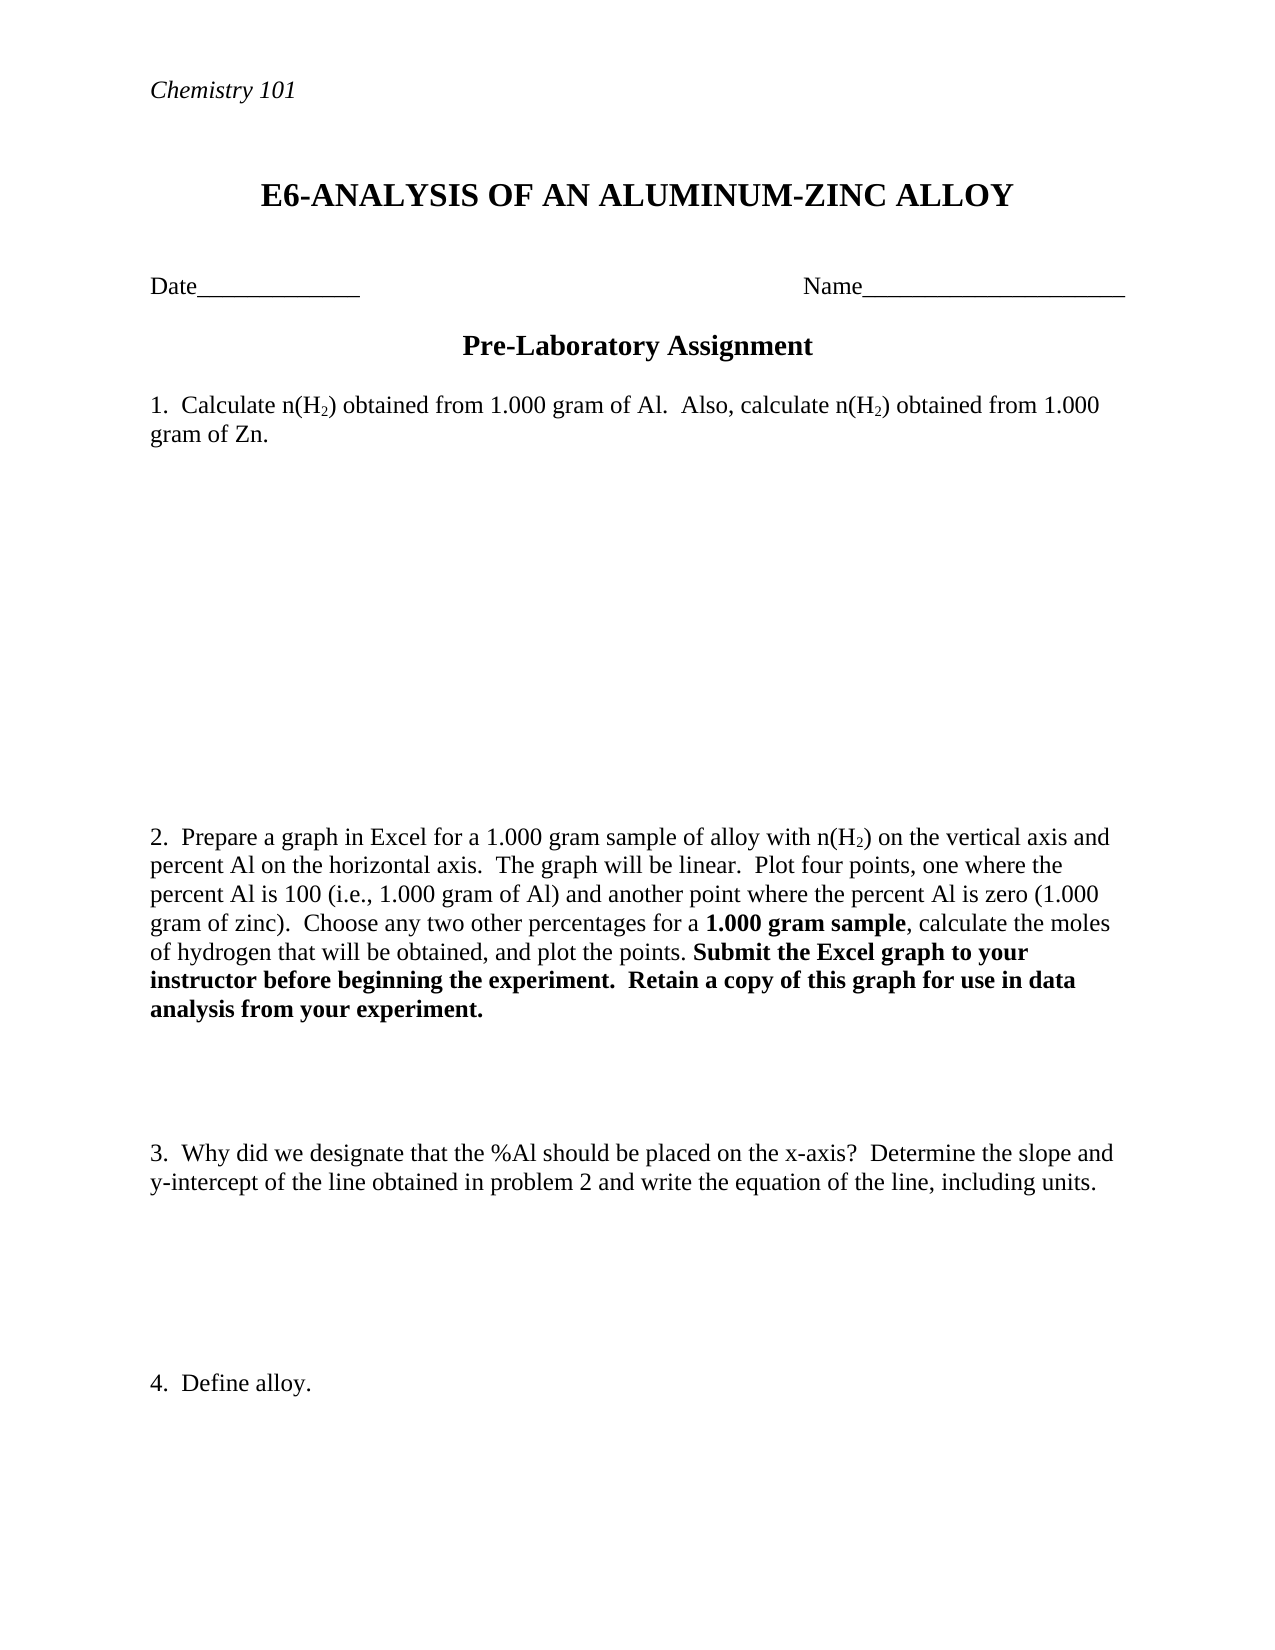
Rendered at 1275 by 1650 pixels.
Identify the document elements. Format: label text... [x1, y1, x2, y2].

text Date_____________ Name_____________________ [150, 271, 1125, 299]
text 2. Prepare a graph in Excel for a 1.000 gram sample of alloy with n(H2) on the vertical axis and percent Al on the horizontal axis. The graph will be linear. Plot four points, one where the percent Al is 100 (i.e., 1.000 gram of Al) and another point where the percent Al is zero (1.000 gram of zinc). Choose any two other percentages for a 1.000 gram sample, calculate the moles of hydrogen that will be obtained, and plot the points. Submit the Excel graph to your instructor before beginning the experiment. Retain a copy of this graph for use in data analysis from your experiment. [150, 822, 1125, 1023]
text Pre-Laboratory Assignment [150, 328, 1125, 362]
text 1. Calculate n(H2) obtained from 1.000 gram of Al. Also, calculate n(H2) obtained from 1.000 gram of Zn. [150, 391, 1125, 448]
text 4. Define alloy. [150, 1368, 1125, 1397]
text 3. Why did we designate that the %Al should be placed on the x-axis? Determine the slope and y-intercept of the line obtained in problem 2 and write the equation of the line, including units. [150, 1138, 1125, 1196]
subtitle E6-ANALYSIS OF AN ALUMINUM-ZINC ALLOY [150, 175, 1125, 213]
